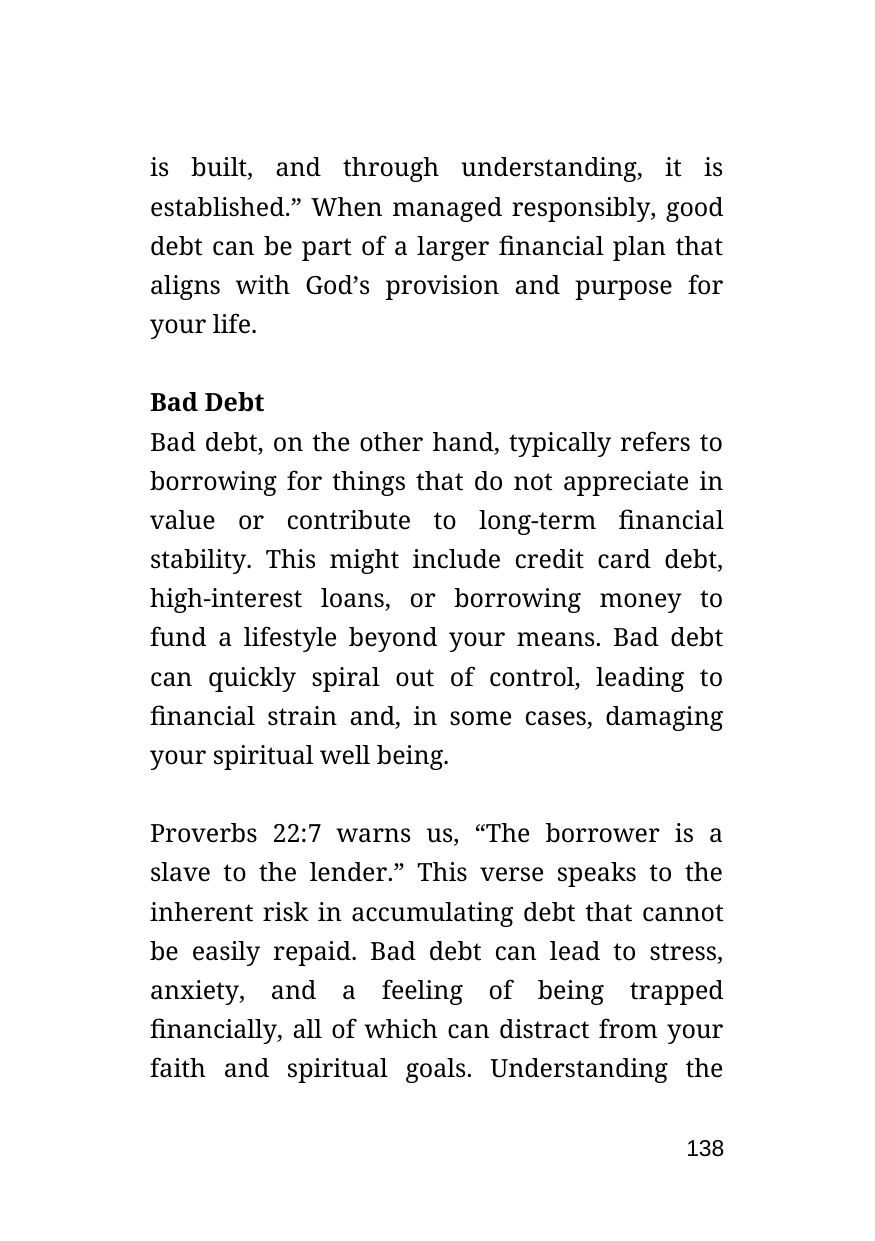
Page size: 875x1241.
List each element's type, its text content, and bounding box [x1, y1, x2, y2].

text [150, 150, 724, 341]
text Bad debt, on the other hand, typically refers to borrowing for things that do not appreciate in value or contribute to long-term financial stability. This might include credit card debt, high-interest loans, or borrowing money to fund a lifestyle beyond your means. Bad debt can quickly spiral out of control, leading to financial strain and, in some cases, damaging your spiritual well being. [150, 424, 724, 772]
text Bad Debt [150, 385, 724, 419]
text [150, 816, 724, 1085]
